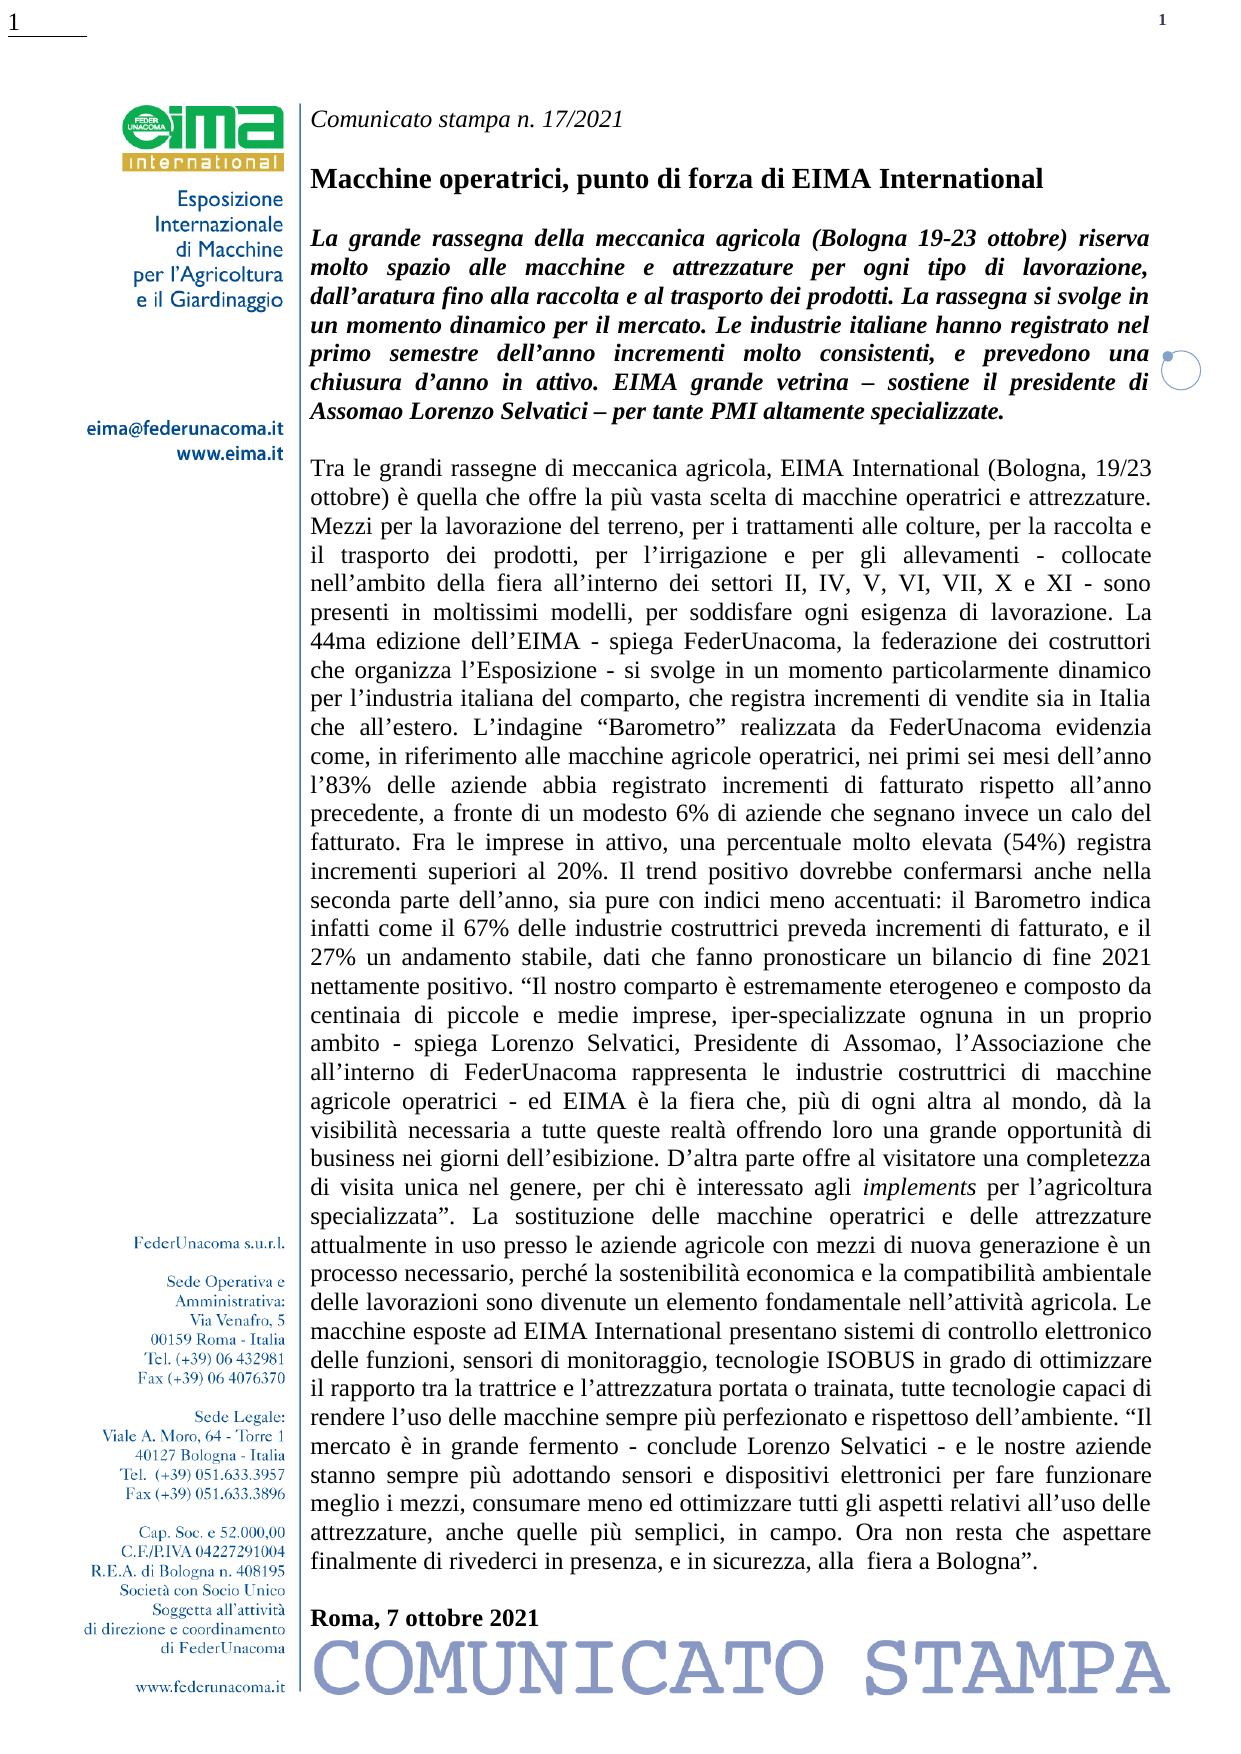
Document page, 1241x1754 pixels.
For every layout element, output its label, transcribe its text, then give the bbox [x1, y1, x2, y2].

text Roma, 7 ottobre 2021 [310, 1603, 1167, 1632]
text Macchine operatrici, punto di forza di EIMA International [310, 161, 1152, 195]
text Comunicato stampa n. 17/2021 [310, 104, 1167, 132]
picture [0, 0, 1240, 1754]
text La grande rassegna della meccanica agricola (Bologna 19-23 ottobre) riserva molto spazio alle macchine e attrezzature per ogni tipo di lavorazione, dall’aratura fino alla raccolta e al trasporto dei prodotti. La rassegna si svolge in un momento dinamico per il mercato. Le industrie italiane hanno registrato nel primo semestre dell’anno incrementi molto consistenti, e prevedono una chiusura d’anno in attivo. EIMA grande vetrina – sostiene il presidente di Assomao Lorenzo Selvatici – per tante PMI altamente specializzate. [310, 223, 1152, 425]
text Tra le grandi rassegne di meccanica agricola, EIMA International (Bologna, 19/23 ottobre) è quella che offre la più vasta scelta di macchine operatrici e attrezzature. Mezzi per la lavorazione del terreno, per i trattamenti alle colture, per la raccolta e il trasporto dei prodotti, per l’irrigazione e per gli allevamenti - collocate nell’ambito della fiera all’interno dei settori II, IV, V, VI, VII, X e XI - sono presenti in moltissimi modelli, per soddisfare ogni esigenza di lavorazione. La 44ma edizione dell’EIMA - spiega FederUnacoma, la federazione dei costruttori che organizza l’Esposizione - si svolge in un momento particolarmente dinamico per l’industria italiana del comparto, che registra incrementi di vendite sia in Italia che all’estero. L’indagine “Barometro” realizzata da FederUnacoma evidenzia come, in riferimento alle macchine agricole operatrici, nei primi sei mesi dell’anno l’83% delle aziende abbia registrato incrementi di fatturato rispetto all’anno precedente, a fronte di un modesto 6% di aziende che segnano invece un calo del fatturato. Fra le imprese in attivo, una percentuale molto elevata (54%) registra incrementi superiori al 20%. Il trend positivo dovrebbe confermarsi anche nella seconda parte dell’anno, sia pure con indici meno accentuati: il Barometro indica infatti come il 67% delle industrie costruttrici preveda incrementi di fatturato, e il 27% un andamento stabile, dati che fanno pronosticare un bilancio di fine 2021 nettamente positivo. “Il nostro comparto è estremamente eterogeneo e composto da centinaia di piccole e medie imprese, iper-specializzate ognuna in un proprio ambito - spiega Lorenzo Selvatici, Presidente di Assomao, l’Associazione che all’interno di FederUnacoma rappresenta le industrie costruttrici di macchine agricole operatrici - ed EIMA è la fiera che, più di ogni altra al mondo, dà la visibilità necessaria a tutte queste realtà offrendo loro una grande opportunità di business nei giorni dell’esibizione. D’altra parte offre al visitatore una completezza di visita unica nel genere, per chi è interessato agli implements per l’agricoltura specializzata”. La sostituzione delle macchine operatrici e delle attrezzature attualmente in uso presso le aziende agricole con mezzi di nuova generazione è un processo necessario, perché la sostenibilità economica e la compatibilità ambientale delle lavorazioni sono divenute un elemento fondamentale nell’attività agricola. Le macchine esposte ad EIMA International presentano sistemi di controllo elettronico delle funzioni, sensori di monitoraggio, tecnologie ISOBUS in grado di ottimizzare il rapporto tra la trattrice e l’attrezzatura portata o trainata, tutte tecnologie capaci di rendere l’uso delle macchine sempre più perfezionato e rispettoso dell’ambiente. “Il mercato è in grande fermento - conclude Lorenzo Selvatici - e le nostre aziende stanno sempre più adottando sensori e dispositivi elettronici per fare funzionare meglio i mezzi, consumare meno ed ottimizzare tutti gli aspetti relativi all’uso delle attrezzature, anche quelle più semplici, in campo. Ora non resta che aspettare finalmente di rivederci in presenza, e in sicurezza, alla fiera a Bologna”. [310, 453, 1152, 1575]
